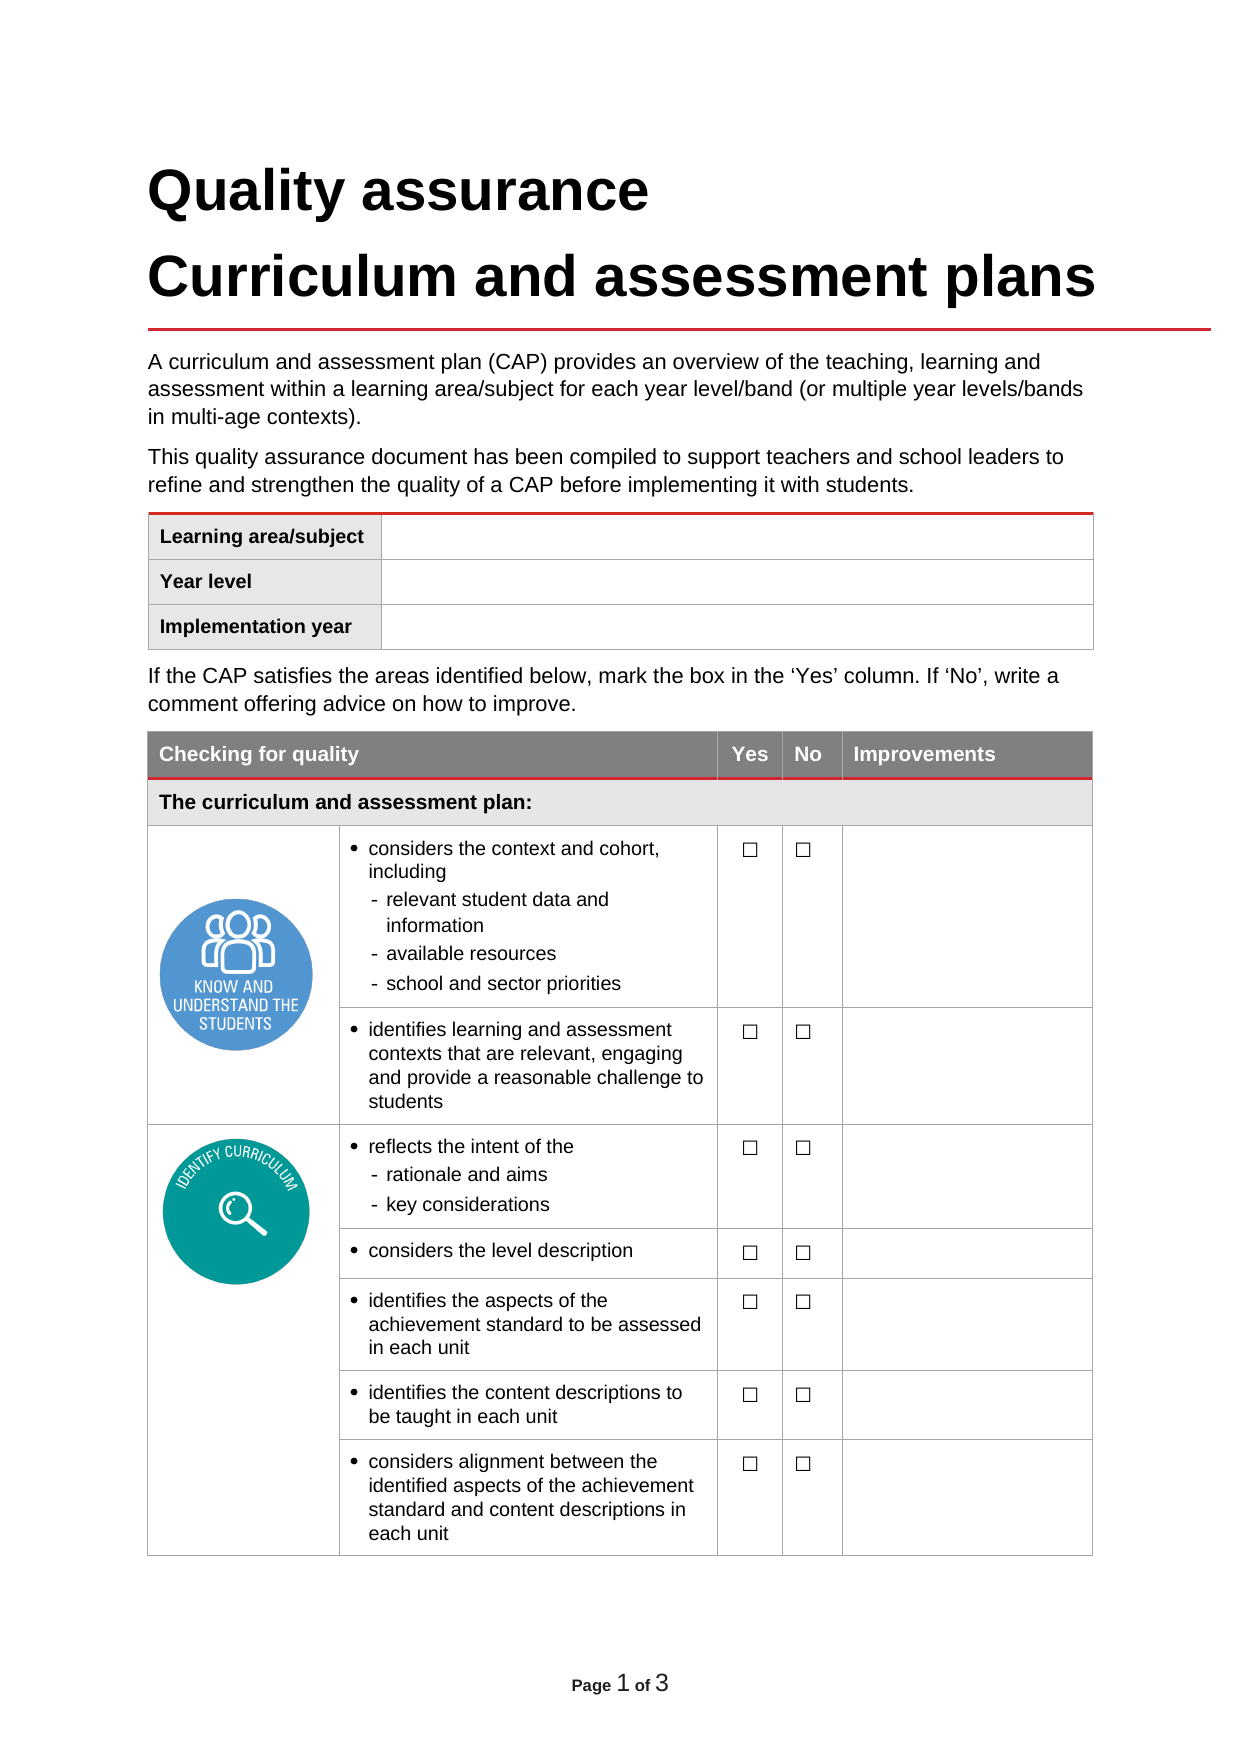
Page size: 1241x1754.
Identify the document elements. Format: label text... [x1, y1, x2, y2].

table_cell [843, 1371, 1092, 1439]
table_cell [843, 826, 1092, 1007]
picture [158, 897, 314, 1052]
table_cell identifies the content descriptions to be taught in each unit [340, 1371, 717, 1439]
text This quality assurance document has been compiled to support teachers and school leaders to refine and strengthen the quality of a CAP before implementing it with students. [148, 444, 1092, 497]
table_header No [783, 732, 842, 777]
table_cell identifies learning and assessment contexts that are relevant, engaging and provide a reasonable challenge to students [340, 1008, 717, 1123]
table_cell reflects the intent of the rationale and aims key considerations [340, 1125, 717, 1228]
table_cell [843, 1125, 1092, 1228]
table_cell [843, 1008, 1092, 1123]
table_cell [843, 1440, 1092, 1555]
table_header Learning area/subject [149, 515, 381, 559]
table_cell [382, 605, 1093, 649]
table_cell considers alignment between the identified aspects of the achievement standard and content descriptions in each unit [340, 1440, 717, 1555]
table_cell [148, 826, 339, 1123]
table_header Yes [718, 732, 782, 777]
table_cell Year level [149, 560, 381, 604]
table_cell [148, 1125, 339, 1555]
picture [158, 1134, 314, 1289]
table_cell [843, 1279, 1092, 1370]
table_cell identifies the aspects of the achievement standard to be assessed in each unit [340, 1279, 717, 1370]
table_header [148, 118, 1211, 328]
text A curriculum and assessment plan (CAP) provides an overview of the teaching, learning and assessment within a learning area/subject for each year level/band (or multiple year levels/bands in multi-age contexts). [148, 348, 1092, 429]
table_header Improvements [843, 732, 1092, 777]
table_header Checking for quality [148, 732, 717, 777]
table_cell [843, 1229, 1092, 1277]
table_cell considers the context and cohort, including relevant student data and information available resources school and sector priorities [340, 826, 717, 1007]
table_cell Implementation year [149, 605, 381, 649]
text If the CAP satisfies the areas identified below, mark the box in the ‘Yes’ column. If ‘No’, write a comment offering advice on how to improve. [148, 663, 1092, 716]
table_cell The curriculum and assessment plan: [148, 780, 1092, 825]
table_cell considers the level description [340, 1229, 717, 1277]
